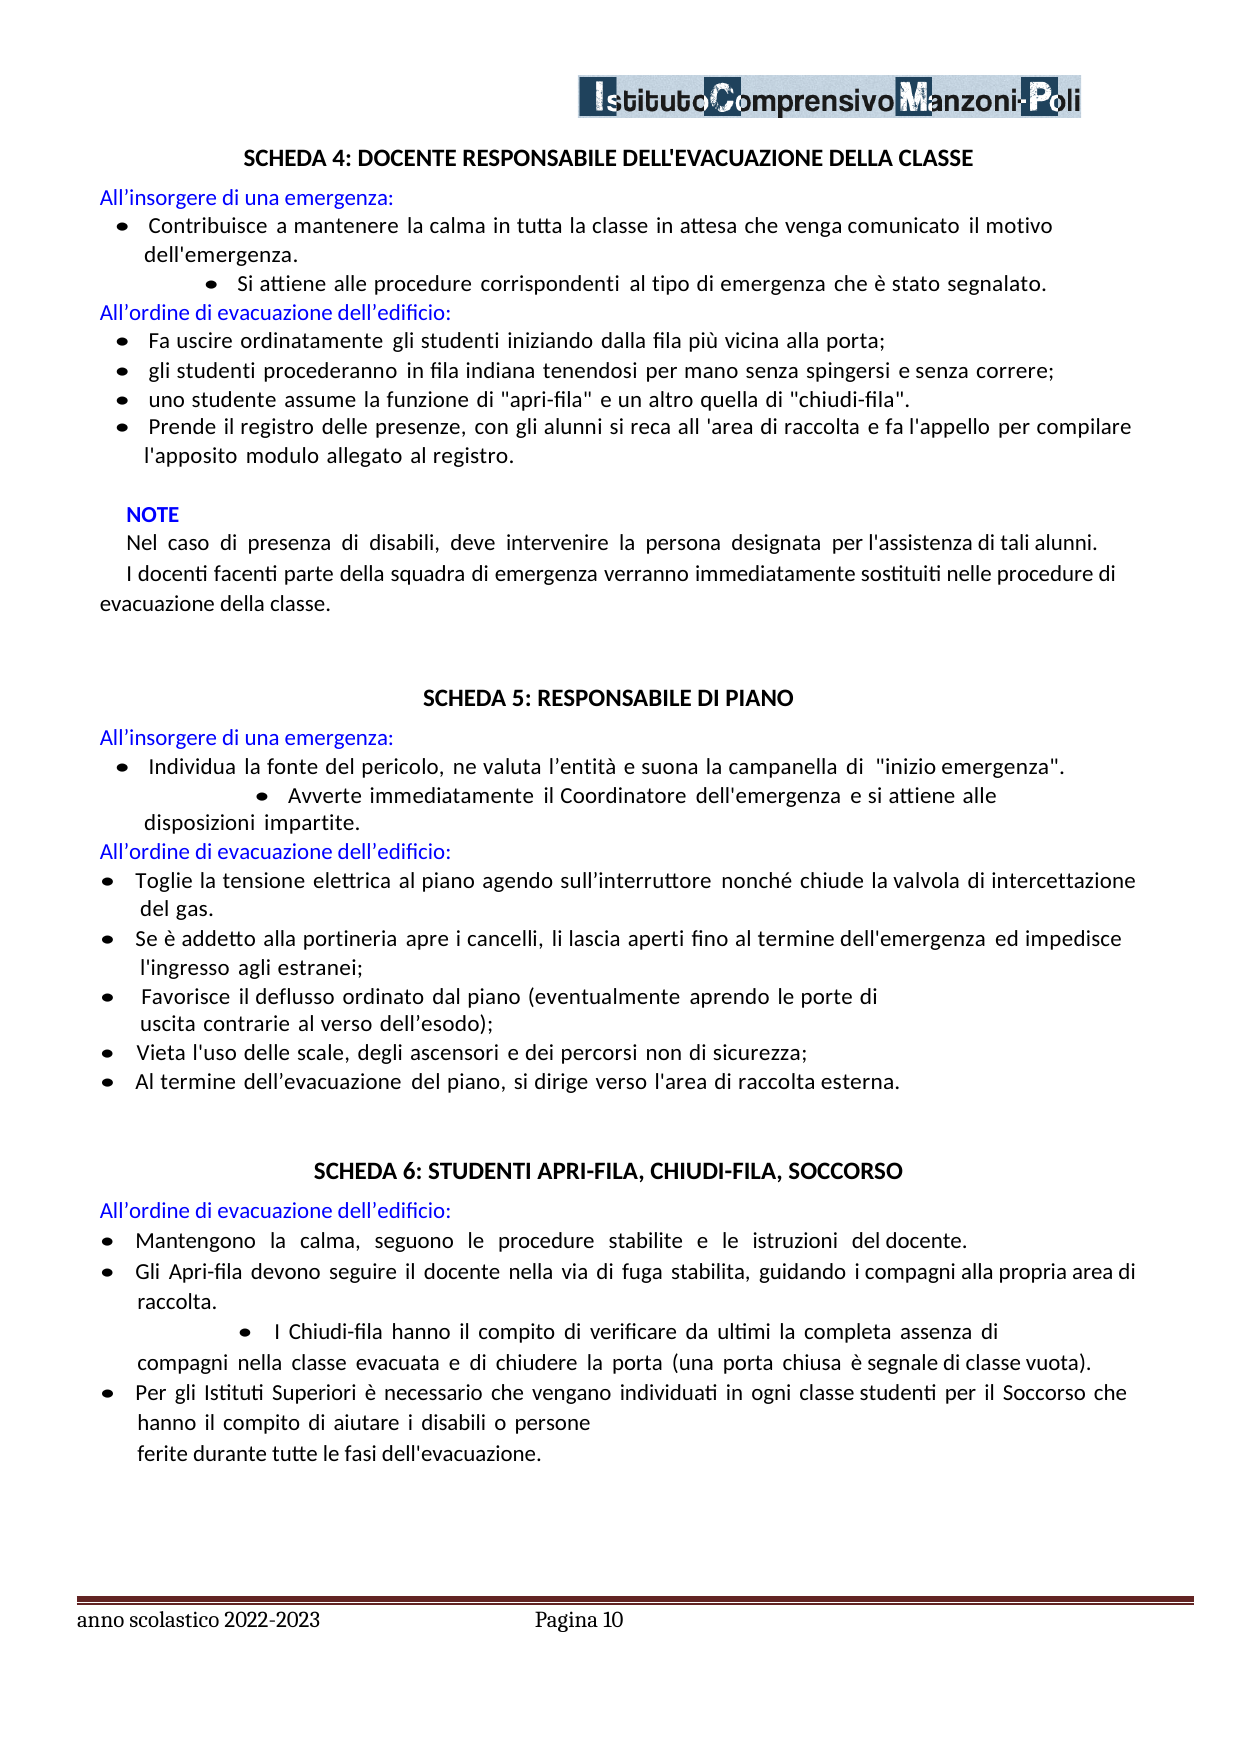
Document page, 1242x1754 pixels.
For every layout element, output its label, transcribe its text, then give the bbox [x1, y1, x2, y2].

text All’ordine di evacuazione dell’edificio: [99, 1196, 1140, 1224]
title SCHEDA 4: DOCENTE RESPONSABILE DELL'EVACUAZIONE DELLA CLASSE [77, 142, 1140, 172]
text • Individua la fonte del pericolo, ne valuta l’entità e suona la campanella di "inizio emergenza". [114, 752, 1140, 780]
text All’ordine di evacuazione dell’edificio: [99, 298, 1140, 326]
text • Mantengono la calma, seguono le procedure stabilite e le istruzioni del docente. [99, 1224, 1140, 1255]
text • Avverte immediatamente il Coordinatore dell'emergenza e si attiene alle [110, 781, 1140, 807]
title SCHEDA 6: STUDENTI APRI-FILA, CHIUDI-FILA, SOCCORSO [77, 1155, 1140, 1185]
text I docenti facenti parte della squadra di emergenza verranno immediatamente sostituiti nelle procedure di evacuazione della classe. [99, 557, 1140, 617]
title SCHEDA 5: RESPONSABILE DI PIANO [77, 682, 1140, 712]
text • Si attiene alle procedure corrispondenti al tipo di emergenza che è stato segnalato. [110, 269, 1140, 298]
text • I Chiudi-fila hanno il compito di verificare da ultimi la completa assenza di [95, 1316, 1140, 1345]
text uscita contrarie al verso dell’esodo); [140, 1009, 1140, 1037]
text • Vieta l'uso delle scale, degli ascensori e dei percorsi non di sicurezza; [99, 1038, 1140, 1066]
text • Se è addetto alla portineria apre i cancelli, li lascia aperti fino al termine dell'emergenza ed impedisce l'ingresso agli estranei; [99, 924, 1140, 981]
text NOTE [126, 500, 1140, 528]
text All’insorgere di una emergenza: [99, 723, 1140, 751]
text • Contribuisce a mantenere la calma in tutta la classe in attesa che venga comunicato il motivo dell'emergenza. [114, 211, 1140, 268]
text compagni nella classe evacuata e di chiudere la porta (una porta chiusa è segnale di classe vuota). [137, 1346, 1140, 1376]
text • Al termine dell’evacuazione del piano, si dirige verso l'area di raccolta esterna. [99, 1067, 1140, 1095]
text • Prende il registro delle presenze, con gli alunni si reca all 'area di raccolta e fa l'appello per compilare l'apposito modulo allegato al registro. [114, 412, 1140, 469]
text • Fa uscire ordinatamente gli studenti iniziando dalla fila più vicina alla porta; [114, 326, 1140, 354]
text • uno studente assume la funzione di "apri-fila" e un altro quella di "chiudi-fila". [114, 385, 1140, 411]
text • Gli Apri-fila devono seguire il docente nella via di fuga stabilita, guidando i compagni alla propria area di raccolta. [99, 1255, 1140, 1316]
text • gli studenti procederanno in fila indiana tenendosi per mano senza spingersi e senza correre; [114, 356, 1140, 384]
text disposizioni impartite. [144, 808, 1140, 837]
text • Favorisce il deflusso ordinato dal piano (eventualmente aprendo le porte di [99, 982, 1140, 1008]
text Nel caso di presenza di disabili, deve intervenire la persona designata per l'assistenza di tali alunni. [99, 528, 1140, 556]
picture [577, 75, 1082, 118]
text ferite durante tutte le fasi dell'evacuazione. [137, 1437, 1140, 1466]
text All’ordine di evacuazione dell’edificio: [99, 837, 1140, 865]
text All’insorgere di una emergenza: [99, 183, 1140, 211]
text • Toglie la tensione elettrica al piano agendo sull’interruttore nonché chiude la valvola di intercettazione del gas. [99, 866, 1140, 923]
text • Per gli Istituti Superiori è necessario che vengano individuati in ogni classe studenti per il Soccorso che hanno il compito di aiutare i disabili o persone [99, 1377, 1140, 1437]
